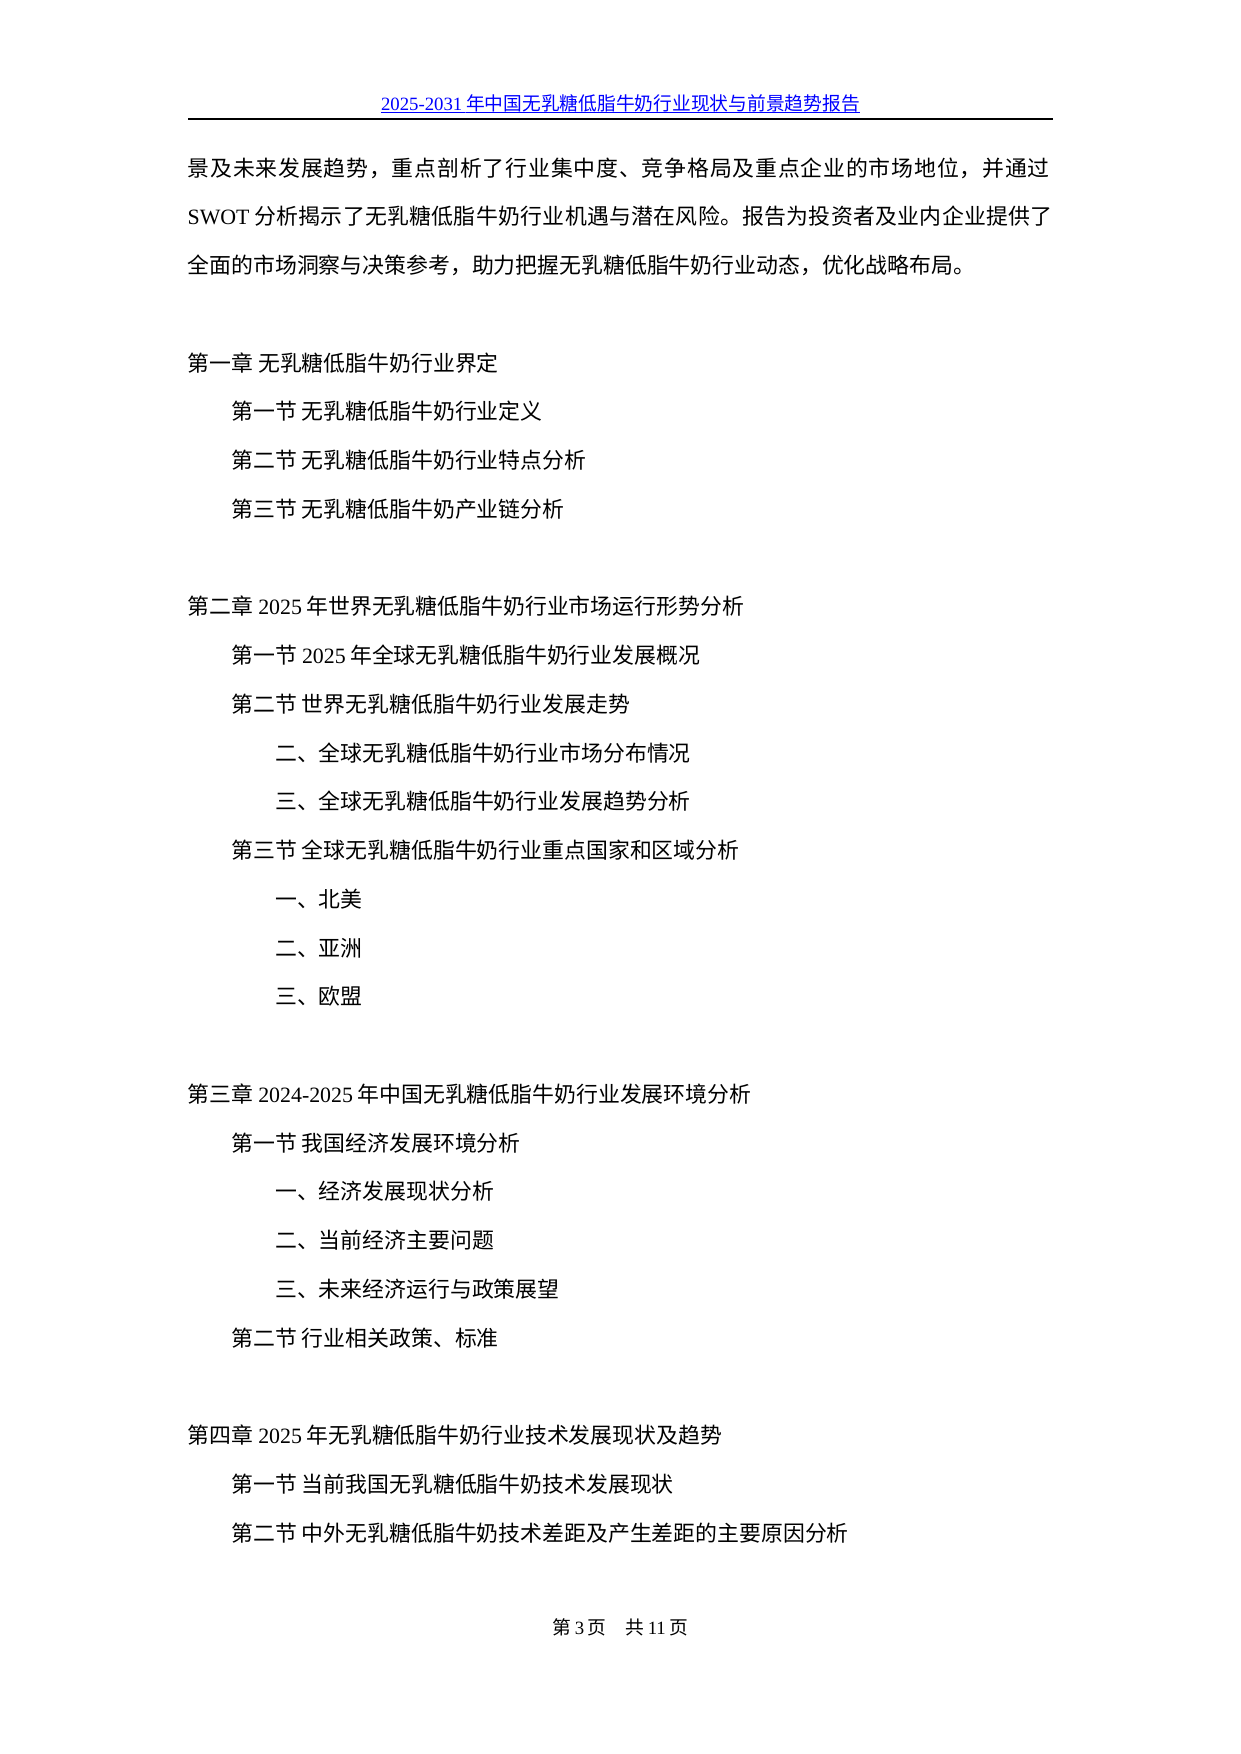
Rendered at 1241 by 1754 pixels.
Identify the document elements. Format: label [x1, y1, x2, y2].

text [187, 150, 1053, 1548]
